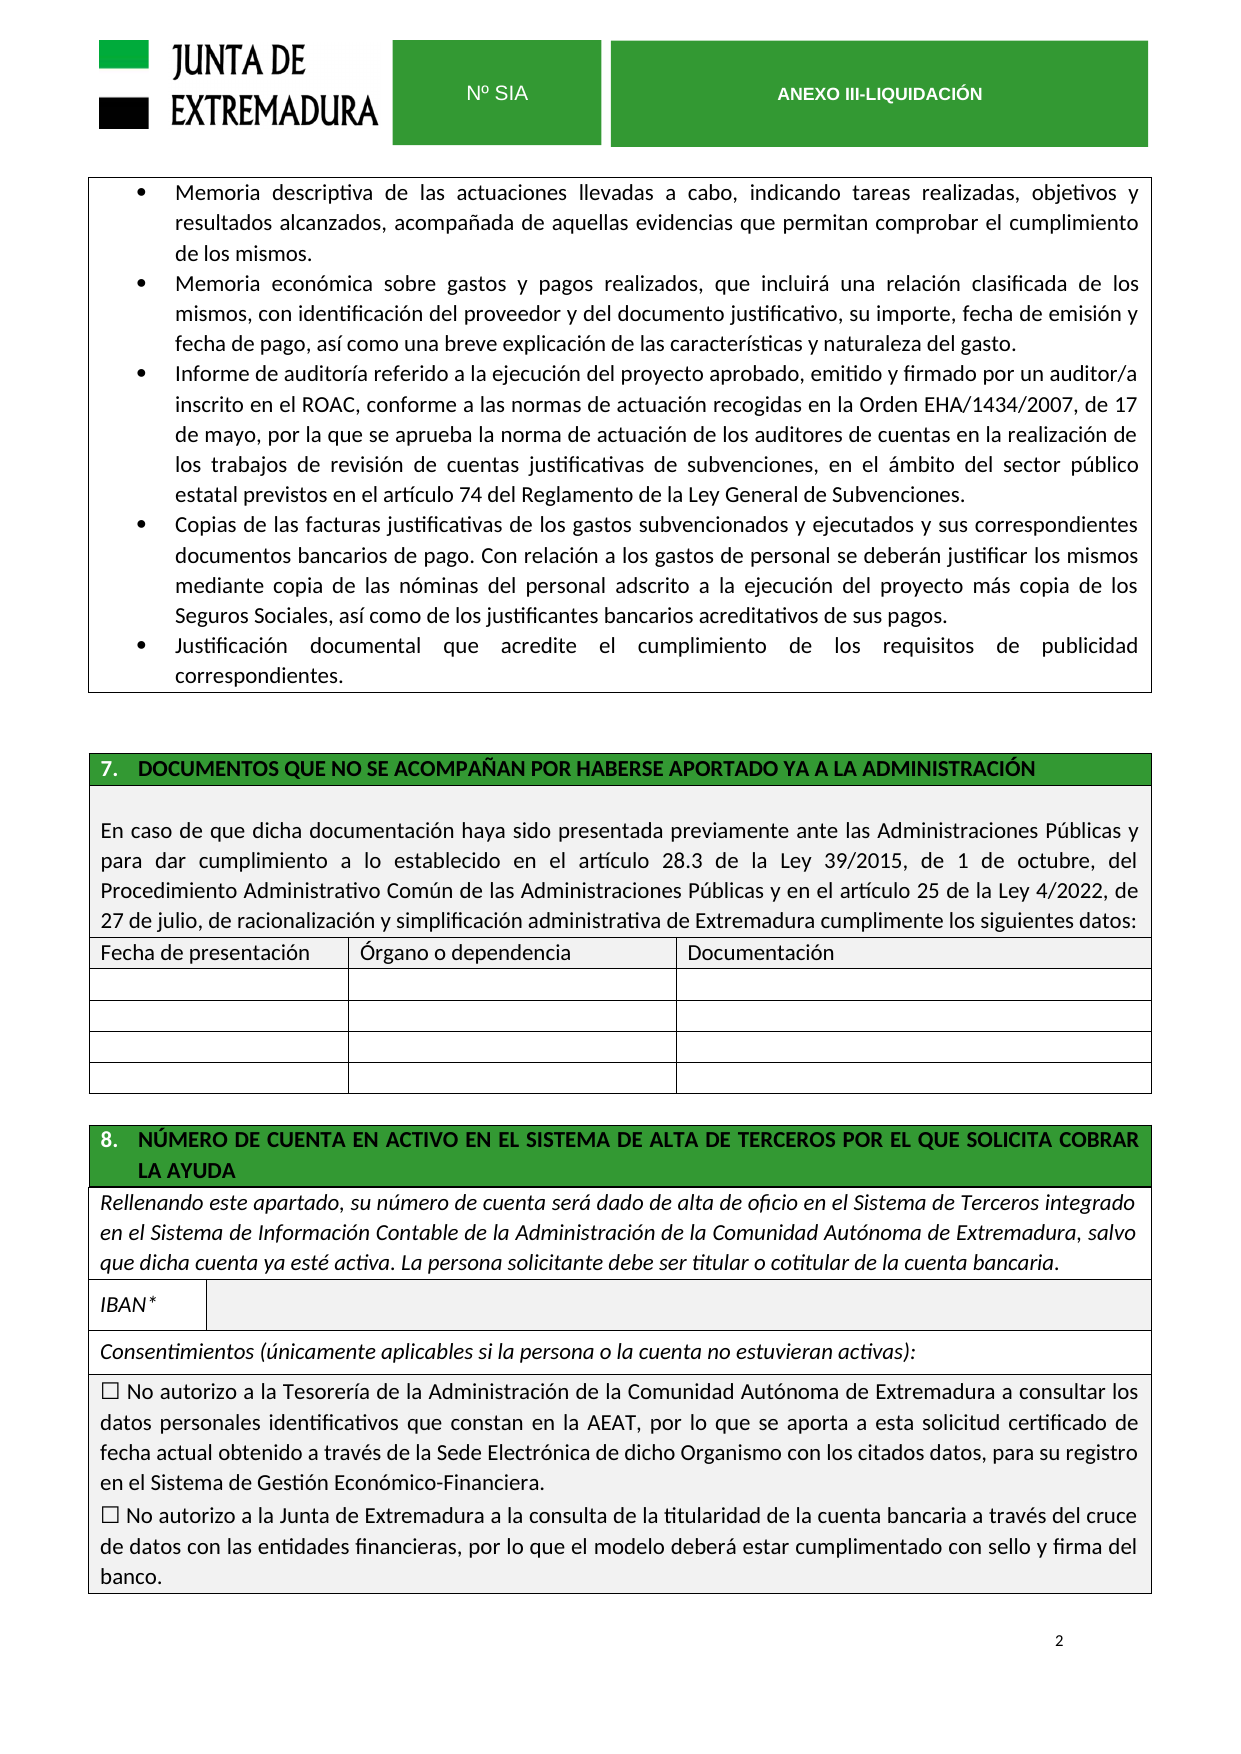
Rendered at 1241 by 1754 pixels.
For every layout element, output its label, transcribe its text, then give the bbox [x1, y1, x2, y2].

table_cell [349, 1001, 676, 1031]
table_cell ☐ No autorizo a la Tesorería de la Administración de la Comunidad Autónoma de Extremadura a consultar los datos personales identificativos que constan en la AEAT, por lo que se aporta a esta solicitud certificado de fecha actual obtenido a través de la Sede Electrónica de dicho Organismo con los citados datos, para su registro en el Sistema de Gestión Económico-Financiera. ☐ No autorizo a la Junta de Extremadura a la consulta de la titularidad de la cuenta bancaria a través del cruce de datos con las entidades financieras, por lo que el modelo deberá estar cumplimentado con sello y firma del banco. [89, 1375, 1151, 1593]
table_cell Consentimientos (únicamente aplicables si la persona o la cuenta no estuvieran activas): [89, 1331, 1151, 1373]
table_cell [90, 1063, 348, 1093]
table_cell [349, 1063, 676, 1093]
table_cell En caso de que dicha documentación haya sido presentada previamente ante las Administraciones Públicas y para dar cumplimiento a lo establecido en el artículo 28.3 de la Ley 39/2015, de 1 de octubre, del Procedimiento Administrativo Común de las Administraciones Públicas y en el artículo 25 de la Ley 4/2022, de 27 de julio, de racionalización y simplificación administrativa de Extremadura cumplimente los siguientes datos: [90, 786, 1151, 937]
table_header DOCUMENTOS QUE NO SE ACOMPAÑAN POR HABERSE APORTADO YA A LA ADMINISTRACIÓN [90, 754, 1151, 785]
table_cell Fecha de presentación [90, 938, 348, 968]
table_header Rellenando este apartado, su número de cuenta será dado de alta de oficio en el Sistema de Terceros integrado en el Sistema de Información Contable de la Administración de la Comunidad Autónoma de Extremadura, salvo que dicha cuenta ya esté activa. La persona solicitante debe ser titular o cotitular de la cuenta bancaria. [89, 1188, 1151, 1279]
table_cell [90, 1032, 348, 1062]
table_cell [90, 1001, 348, 1031]
table_cell [677, 1063, 1151, 1093]
table_cell Órgano o dependencia [349, 938, 676, 968]
table_cell Documentación [677, 938, 1151, 968]
table_cell IBAN* [89, 1280, 206, 1330]
table_header NÚMERO DE CUENTA EN ACTIVO EN EL SISTEMA DE ALTA DE TERCEROS POR EL QUE SOLICITA COBRAR LA AYUDA [90, 1126, 1151, 1186]
table_cell [207, 1280, 1151, 1330]
table_cell [349, 1032, 676, 1062]
table_cell [90, 969, 348, 999]
table_cell [677, 1001, 1151, 1031]
table_cell [677, 1032, 1151, 1062]
table_cell Memoria descriptiva de las actuaciones llevadas a cabo, indicando tareas realizadas, objetivos y resultados alcanzados, acompañada de aquellas evidencias que permitan comprobar el cumplimiento de los mismos. Memoria económica sobre gastos y pagos realizados, que incluirá una relación clasificada de los mismos, con identificación del proveedor y del documento justificativo, su importe, fecha de emisión y fecha de pago, así como una breve explicación de las características y naturaleza del gasto. Informe de auditoría referido a la ejecución del proyecto aprobado, emitido y firmado por un auditor/a inscrito en el ROAC, conforme a las normas de actuación recogidas en la Orden EHA/1434/2007, de 17 de mayo, por la que se aprueba la norma de actuación de los auditores de cuentas en la realización de los trabajos de revisión de cuentas justificativas de subvenciones, en el ámbito del sector público estatal previstos en el artículo 74 del Reglamento de la Ley General de Subvenciones. Copias de las facturas justificativas de los gastos subvencionados y ejecutados y sus correspondientes documentos bancarios de pago. Con relación a los gastos de personal se deberán justificar los mismos mediante copia de las nóminas del personal adscrito a la ejecución del proyecto más copia de los Seguros Sociales, así como de los justificantes bancarios acreditativos de sus pagos. Justificación documental que acredite el cumplimiento de los requisitos de publicidad correspondientes. [89, 178, 1151, 692]
picture [168, 42, 381, 129]
table_cell [677, 969, 1151, 999]
table_cell [349, 969, 676, 999]
picture [99, 40, 149, 129]
